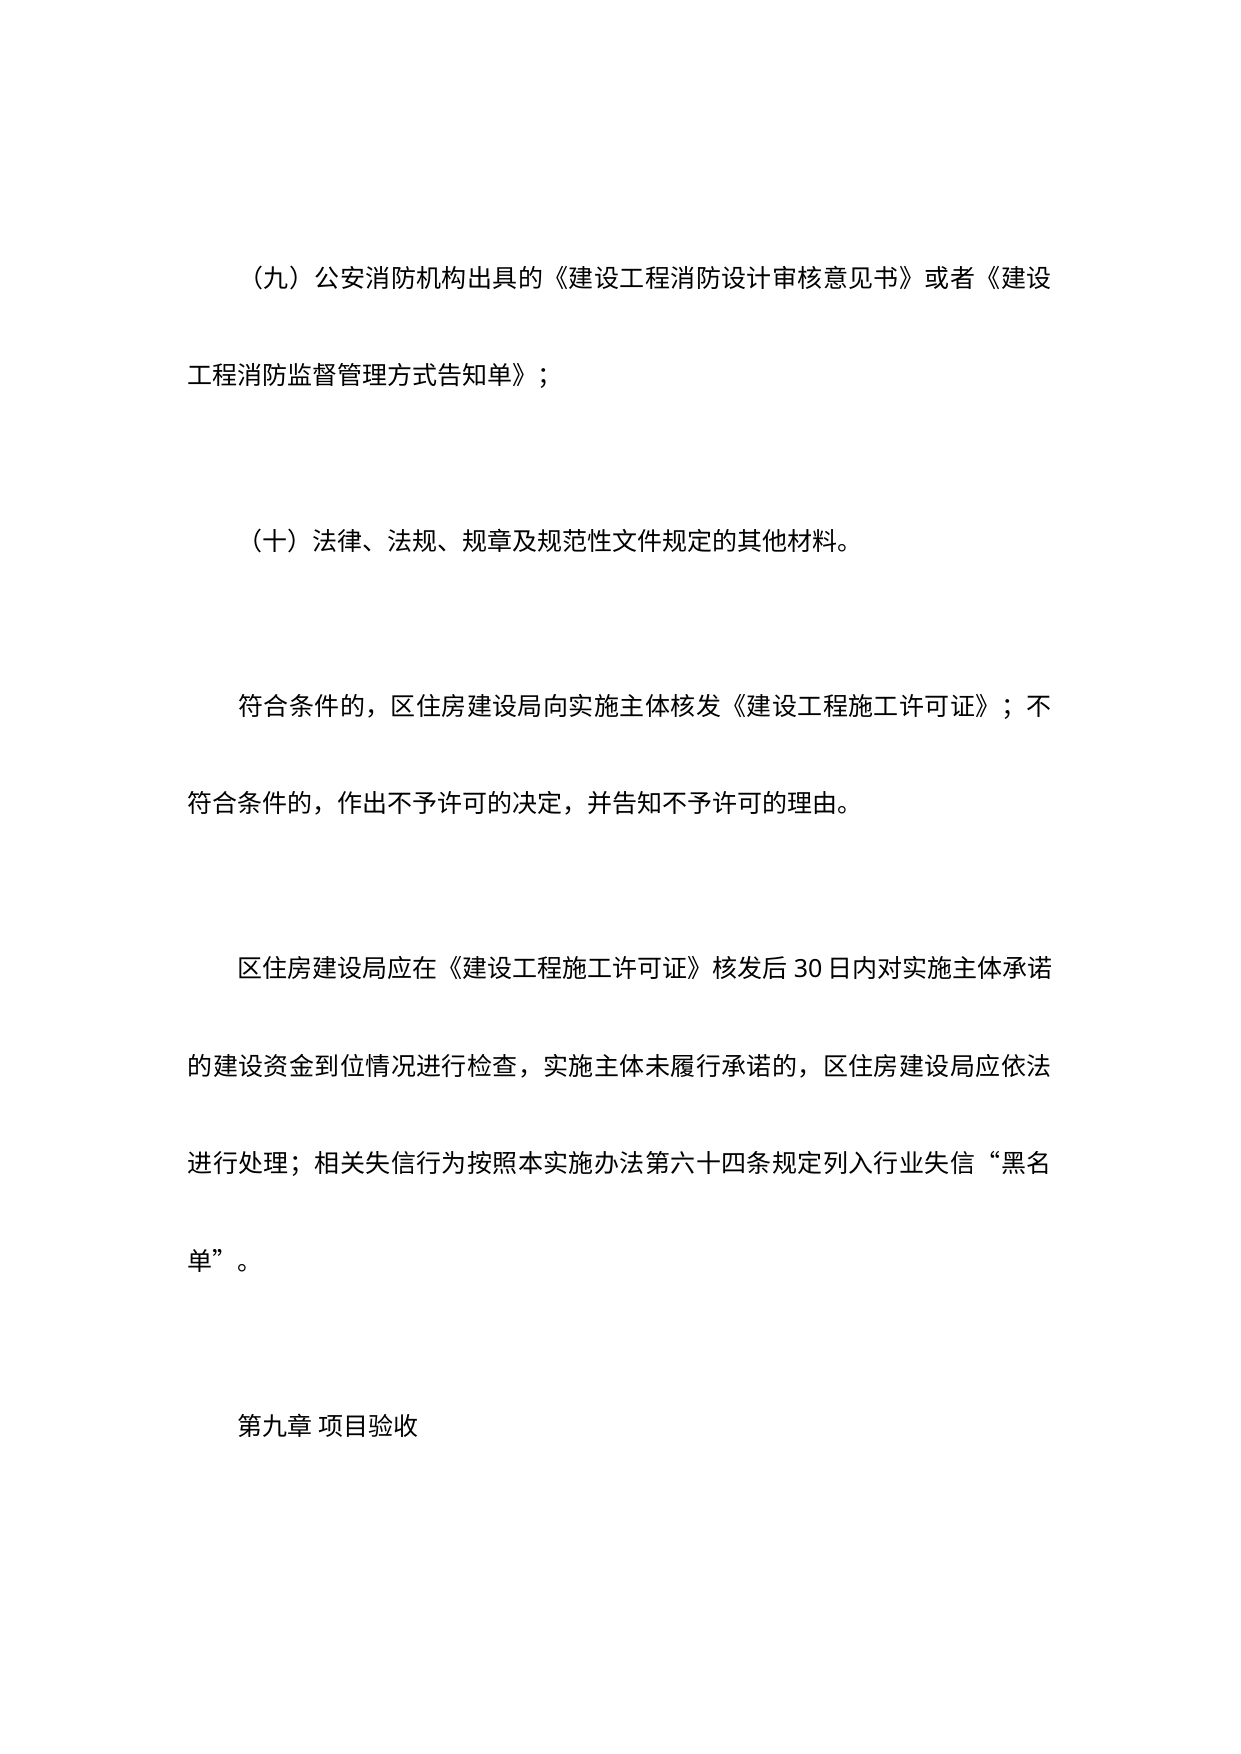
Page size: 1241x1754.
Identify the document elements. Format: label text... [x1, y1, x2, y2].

text （十）法律、法规、规章及规范性文件规定的其他材料。 [187, 507, 1053, 572]
text 第九章 项目验收 [187, 1392, 1053, 1457]
text 区住房建设局应在《建设工程施工许可证》核发后30日内对实施主体承诺的建设资金到位情况进行检查，实施主体未履行承诺的，区住房建设局应依法进行处理；相关失信行为按照本实施办法第六十四条规定列入行业失信“黑名单”。 [187, 934, 1053, 1292]
text 符合条件的，区住房建设局向实施主体核发《建设工程施工许可证》；不符合条件的，作出不予许可的决定，并告知不予许可的理由。 [187, 672, 1053, 834]
text （九）公安消防机构出具的《建设工程消防设计审核意见书》或者《建设工程消防监督管理方式告知单》； [187, 244, 1053, 406]
